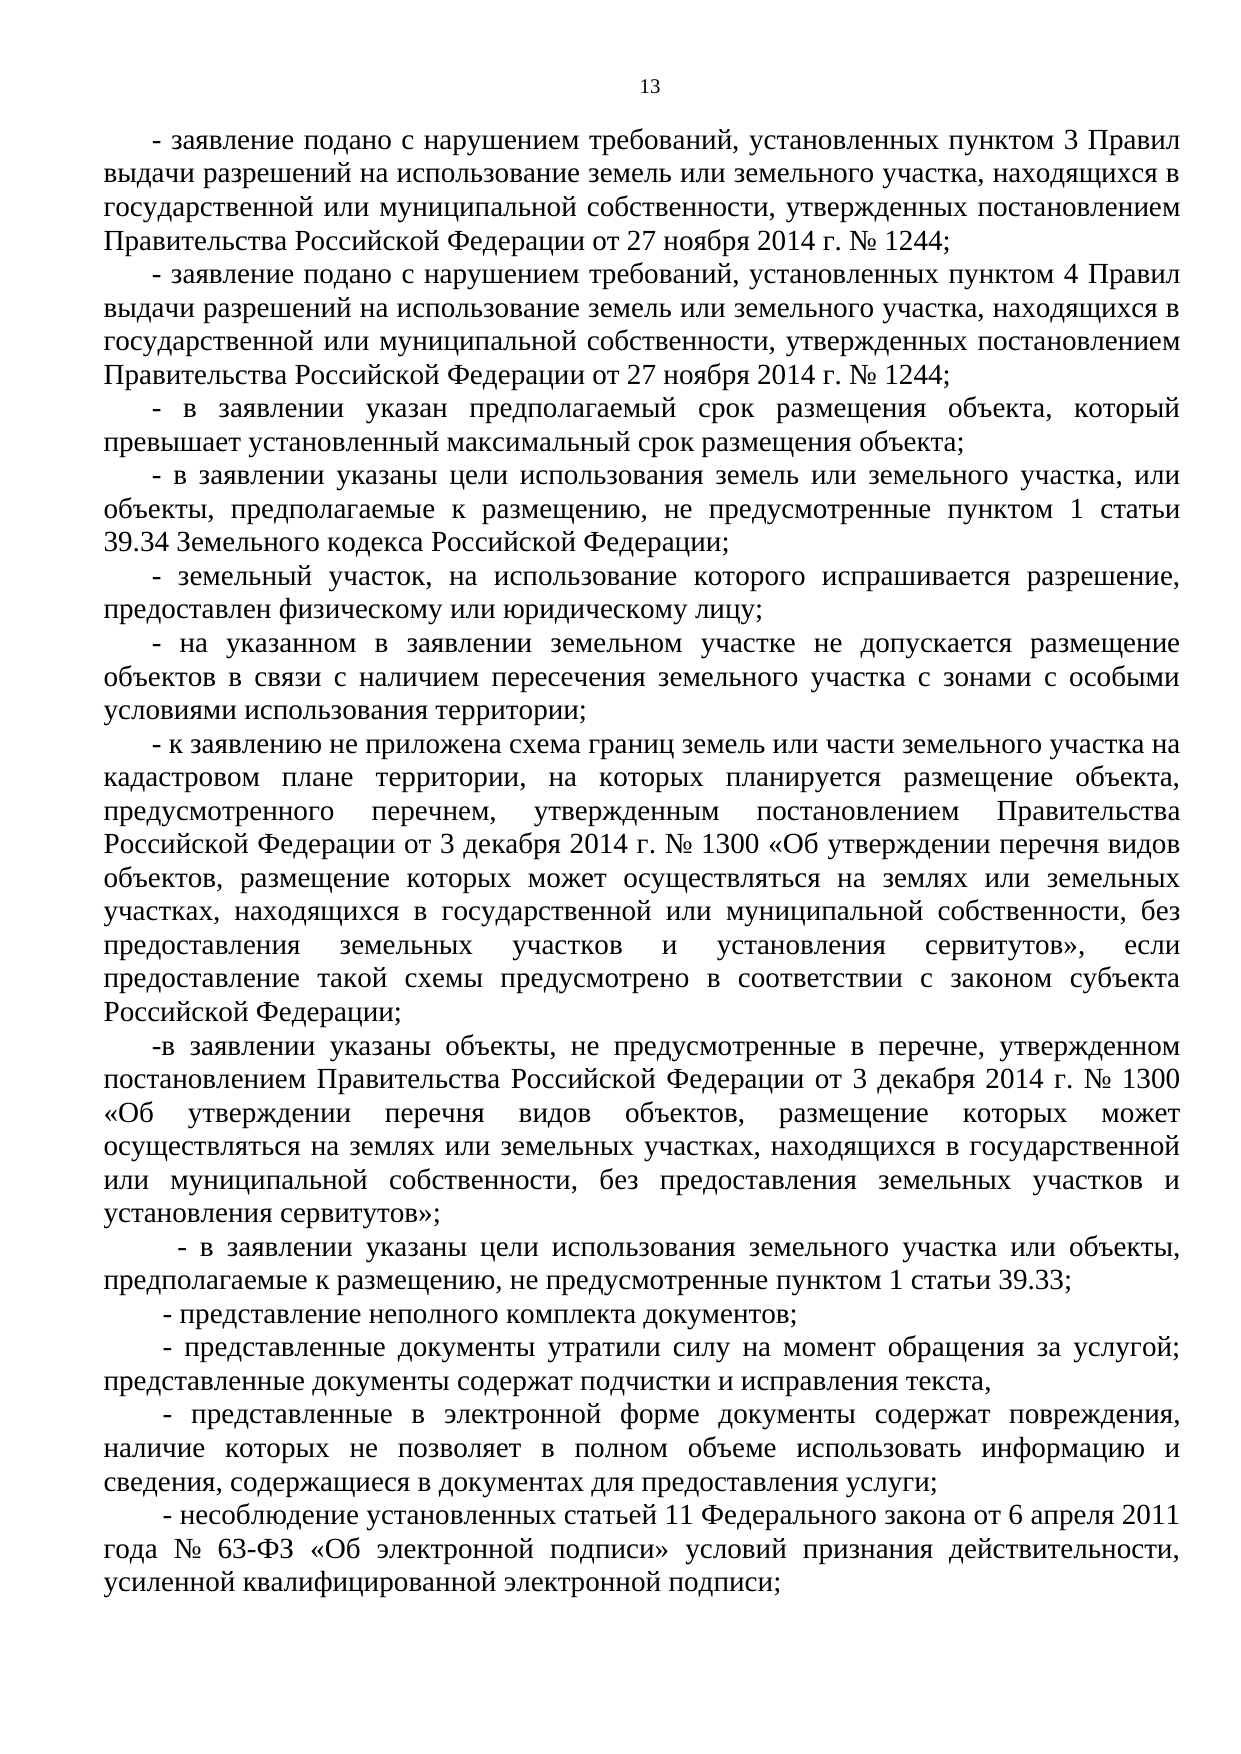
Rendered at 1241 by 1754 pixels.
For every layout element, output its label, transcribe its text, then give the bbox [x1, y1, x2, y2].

text - заявление подано с нарушением требований, установленных пунктом 3 Правил выдачи разрешений на использование земель или земельного участка, находящихся в государственной или муниципальной собственности, утвержденных постановлением Правительства Российской Федерации от 27 ноября 2014 г. № 1244; [103, 122, 1181, 256]
text - несоблюдение установленных статьей 11 Федерального закона от 6 апреля 2011 года № 63-ФЗ «Об электронной подписи» условий признания действительности, усиленной квалифицированной электронной подписи; [103, 1497, 1181, 1598]
text - в заявлении указаны цели использования земельного участка или объекты, предполагаемые к размещению, не предусмотренные пунктом 1 статьи 39.33; [103, 1229, 1181, 1296]
text - к заявлению не приложена схема границ земель или части земельного участка на кадастровом плане территории, на которых планируется размещение объекта, предусмотренного перечнем, утвержденным постановлением Правительства Российской Федерации от 3 декабря 2014 г. № 1300 «Об утверждении перечня видов объектов, размещение которых может осуществляться на землях или земельных участках, находящихся в государственной или муниципальной собственности, без предоставления земельных участков и установления сервитутов», если предоставление такой схемы предусмотрено в соответствии с законом субъекта Российской Федерации; [103, 726, 1181, 1028]
text - в заявлении указаны цели использования земель или земельного участка, или объекты, предполагаемые к размещению, не предусмотренные пунктом 1 статьи 39.34 Земельного кодекса Российской Федерации; [103, 457, 1181, 558]
text -в заявлении указаны объекты, не предусмотренные в перечне, утвержденном постановлением Правительства Российской Федерации от 3 декабря 2014 г. № 1300 «Об утверждении перечня видов объектов, размещение которых может осуществляться на землях или земельных участках, находящихся в государственной или муниципальной собственности, без предоставления земельных участков и установления сервитутов»; [103, 1028, 1181, 1229]
text - заявление подано с нарушением требований, установленных пунктом 4 Правил выдачи разрешений на использование земель или земельного участка, находящихся в государственной или муниципальной собственности, утвержденных постановлением Правительства Российской Федерации от 27 ноября 2014 г. № 1244; [103, 256, 1181, 390]
text - представленные в электронной форме документы содержат повреждения, наличие которых не позволяет в полном объеме использовать информацию и сведения, содержащиеся в документах для предоставления услуги; [103, 1397, 1181, 1497]
text - представление неполного комплекта документов; [103, 1296, 1181, 1329]
text - в заявлении указан предполагаемый срок размещения объекта, который превышает установленный максимальный срок размещения объекта; [103, 390, 1181, 457]
text - на указанном в заявлении земельном участке не допускается размещение объектов в связи с наличием пересечения земельного участка с зонами с особыми условиями использования территории; [103, 625, 1181, 726]
text - представленные документы утратили силу на момент обращения за услугой; представленные документы содержат подчистки и исправления текста, [103, 1329, 1181, 1397]
text - земельный участок, на использование которого испрашивается разрешение, предоставлен физическому или юридическому лицу; [103, 558, 1181, 625]
